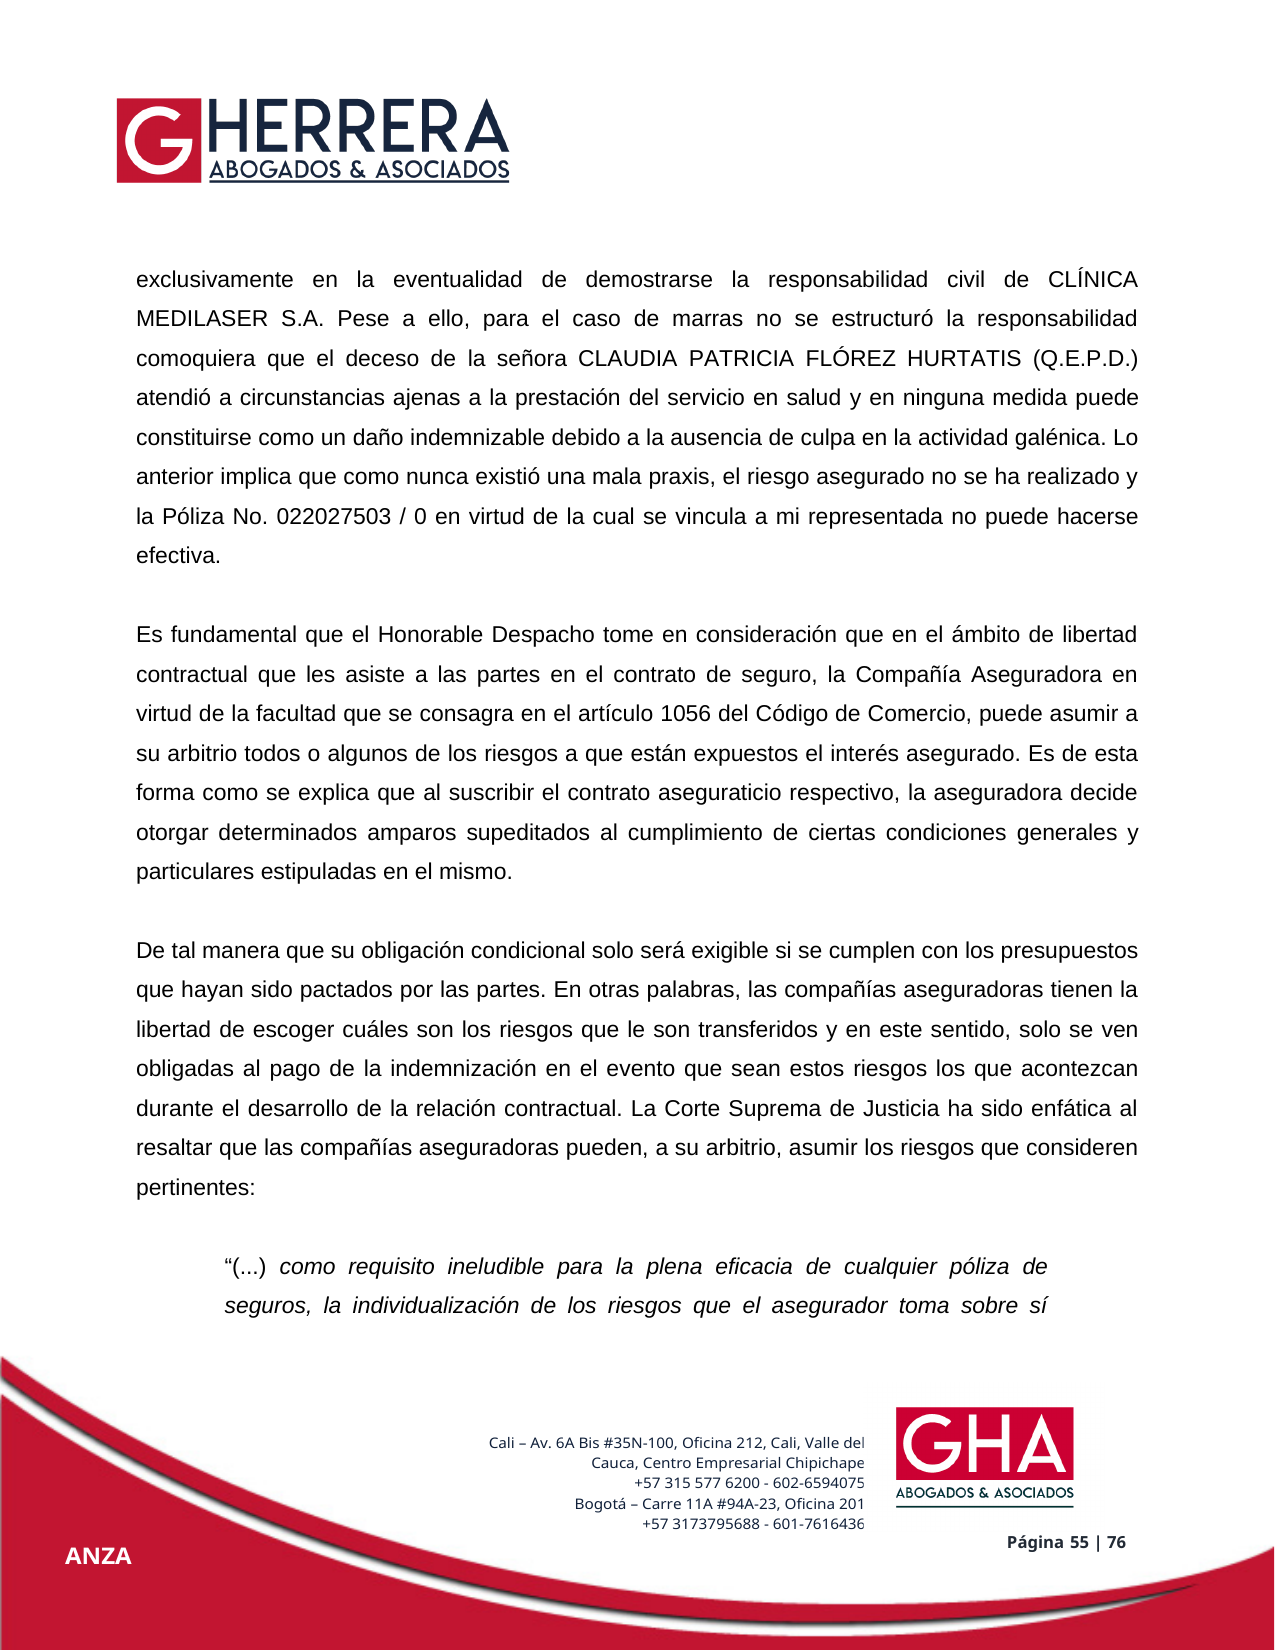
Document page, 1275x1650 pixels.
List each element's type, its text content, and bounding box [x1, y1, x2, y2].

text Es fundamental que el Honorable Despacho tome en consideración que en el ámbito de libertad contractual que les asiste a las partes en el contrato de seguro, la Compañía Aseguradora en virtud de la facultad que se consagra en el artículo 1056 del Código de Comercio, puede asumir a su arbitrio todos o algunos de los riesgos a que están expuestos el interés asegurado. Es de esta forma como se explica que al suscribir el contrato aseguraticio respectivo, la aseguradora decide otorgar determinados amparos supeditados al cumplimiento de ciertas condiciones generales y particulares estipuladas en el mismo. [136, 621, 1139, 884]
picture [96, 75, 529, 206]
text De tal manera que su obligación condicional solo será exigible si se cumplen con los presupuestos que hayan sido pactados por las partes. En otras palabras, las compañías aseguradoras tienen la libertad de escoger cuáles son los riesgos que le son transferidos y en este sentido, solo se ven obligadas al pago de la indemnización en el evento que sean estos riesgos los que acontezcan durante el desarrollo de la relación contractual. La Corte Suprema de Justicia ha sido enfática al resaltar que las compañías aseguradoras pueden, a su arbitrio, asumir los riesgos que consideren pertinentes: [136, 937, 1139, 1200]
picture [0, 1343, 1275, 1650]
